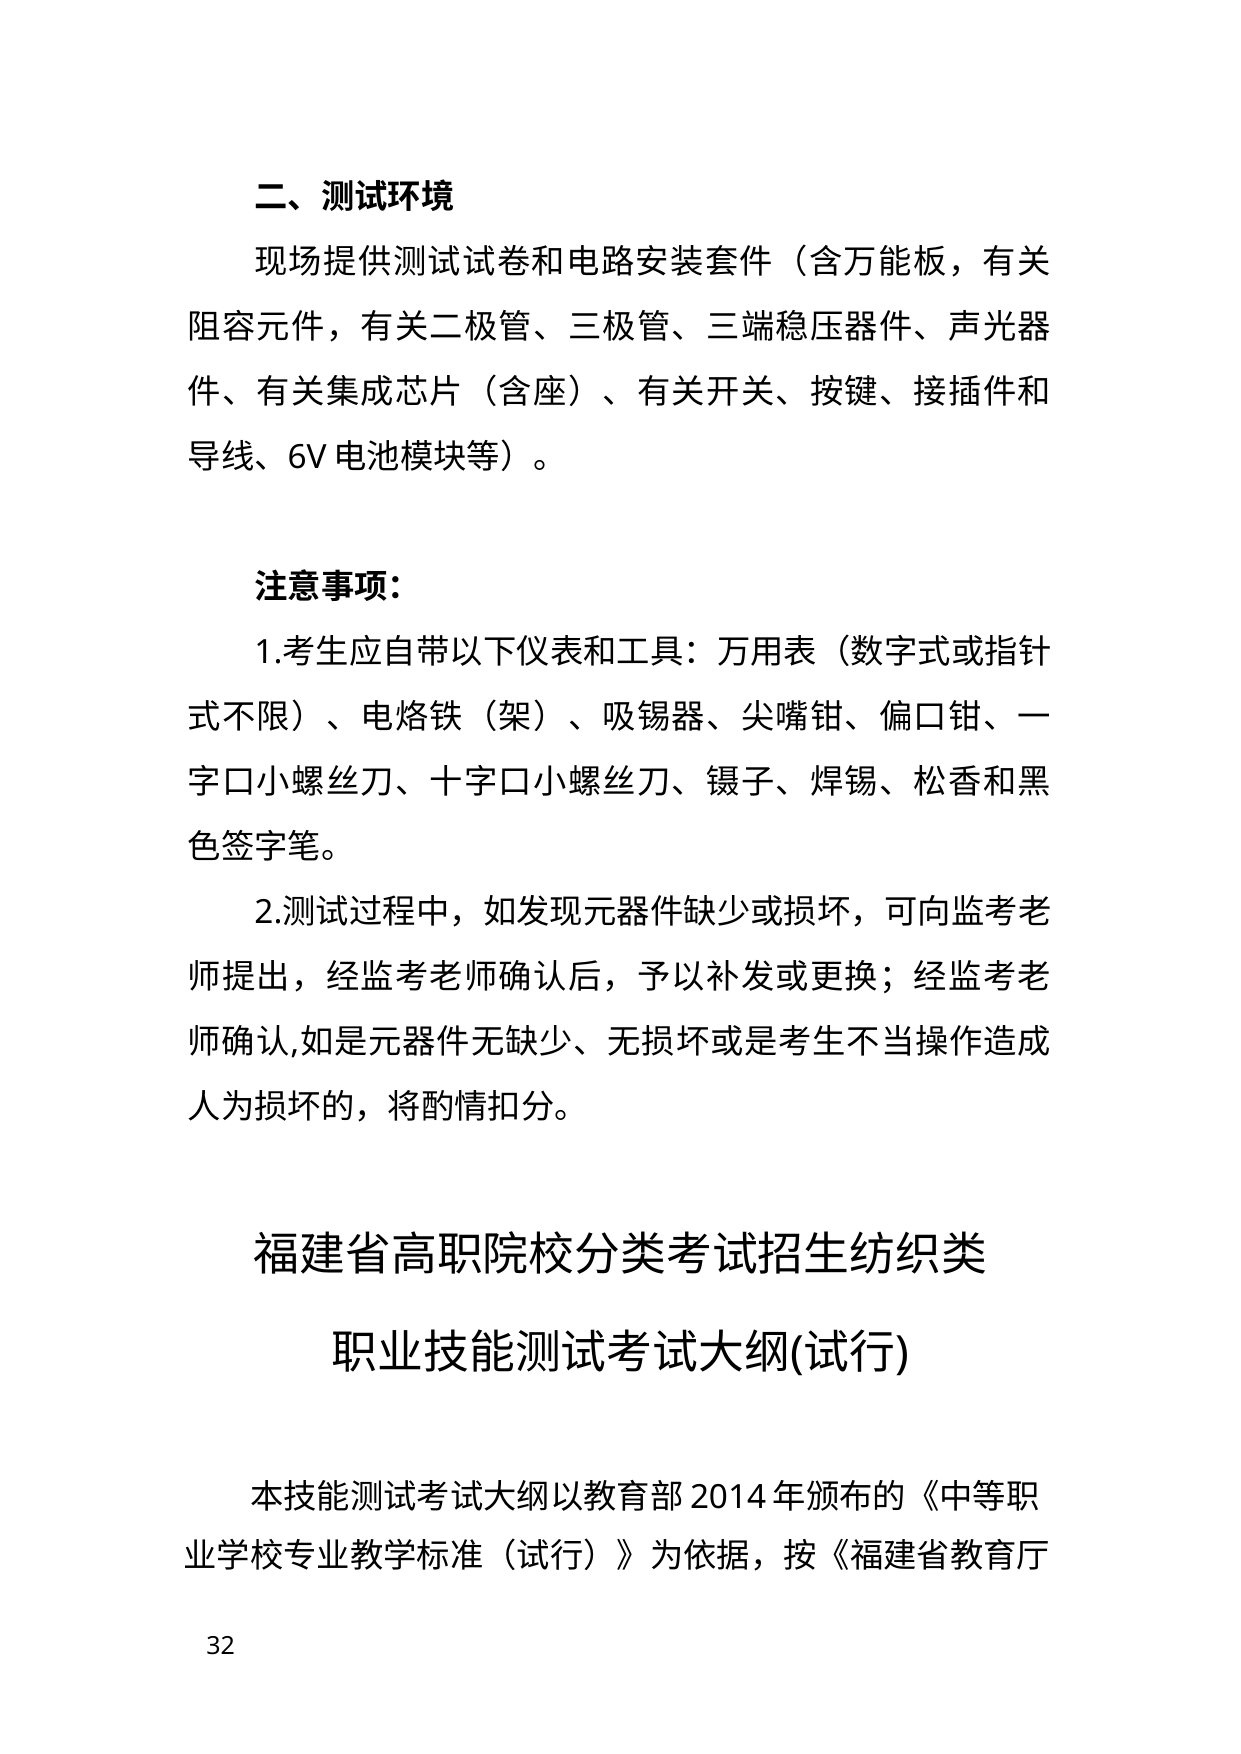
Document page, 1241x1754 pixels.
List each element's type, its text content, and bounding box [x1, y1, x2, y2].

text 注意事项： [187, 552, 1053, 617]
text 现场提供测试试卷和电路安装套件（含万能板，有关阻容元件，有关二极管、三极管、三端稳压器件、声光器件、有关集成芯片（含座）、有关开关、按键、接插件和导线、6V电池模块等）。 [187, 227, 1053, 487]
text 福建省高职院校分类考试招生纺织类 [187, 1202, 1053, 1299]
text 1.考生应自带以下仪表和工具：万用表（数字式或指针式不限）、电烙铁（架）、吸锡器、尖嘴钳、偏口钳、一字口小螺丝刀、十字口小螺丝刀、镊子、焊锡、松香和黑色签字笔。 [187, 617, 1053, 877]
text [183, 1462, 1053, 1579]
text 二、测试环境 [187, 162, 1053, 227]
text 职业技能测试考试大纲(试行) [187, 1299, 1053, 1397]
text 2.测试过程中，如发现元器件缺少或损坏，可向监考老师提出，经监考老师确认后，予以补发或更换；经监考老师确认,如是元器件无缺少、无损坏或是考生不当操作造成人为损坏的，将酌情扣分。 [187, 877, 1053, 1137]
